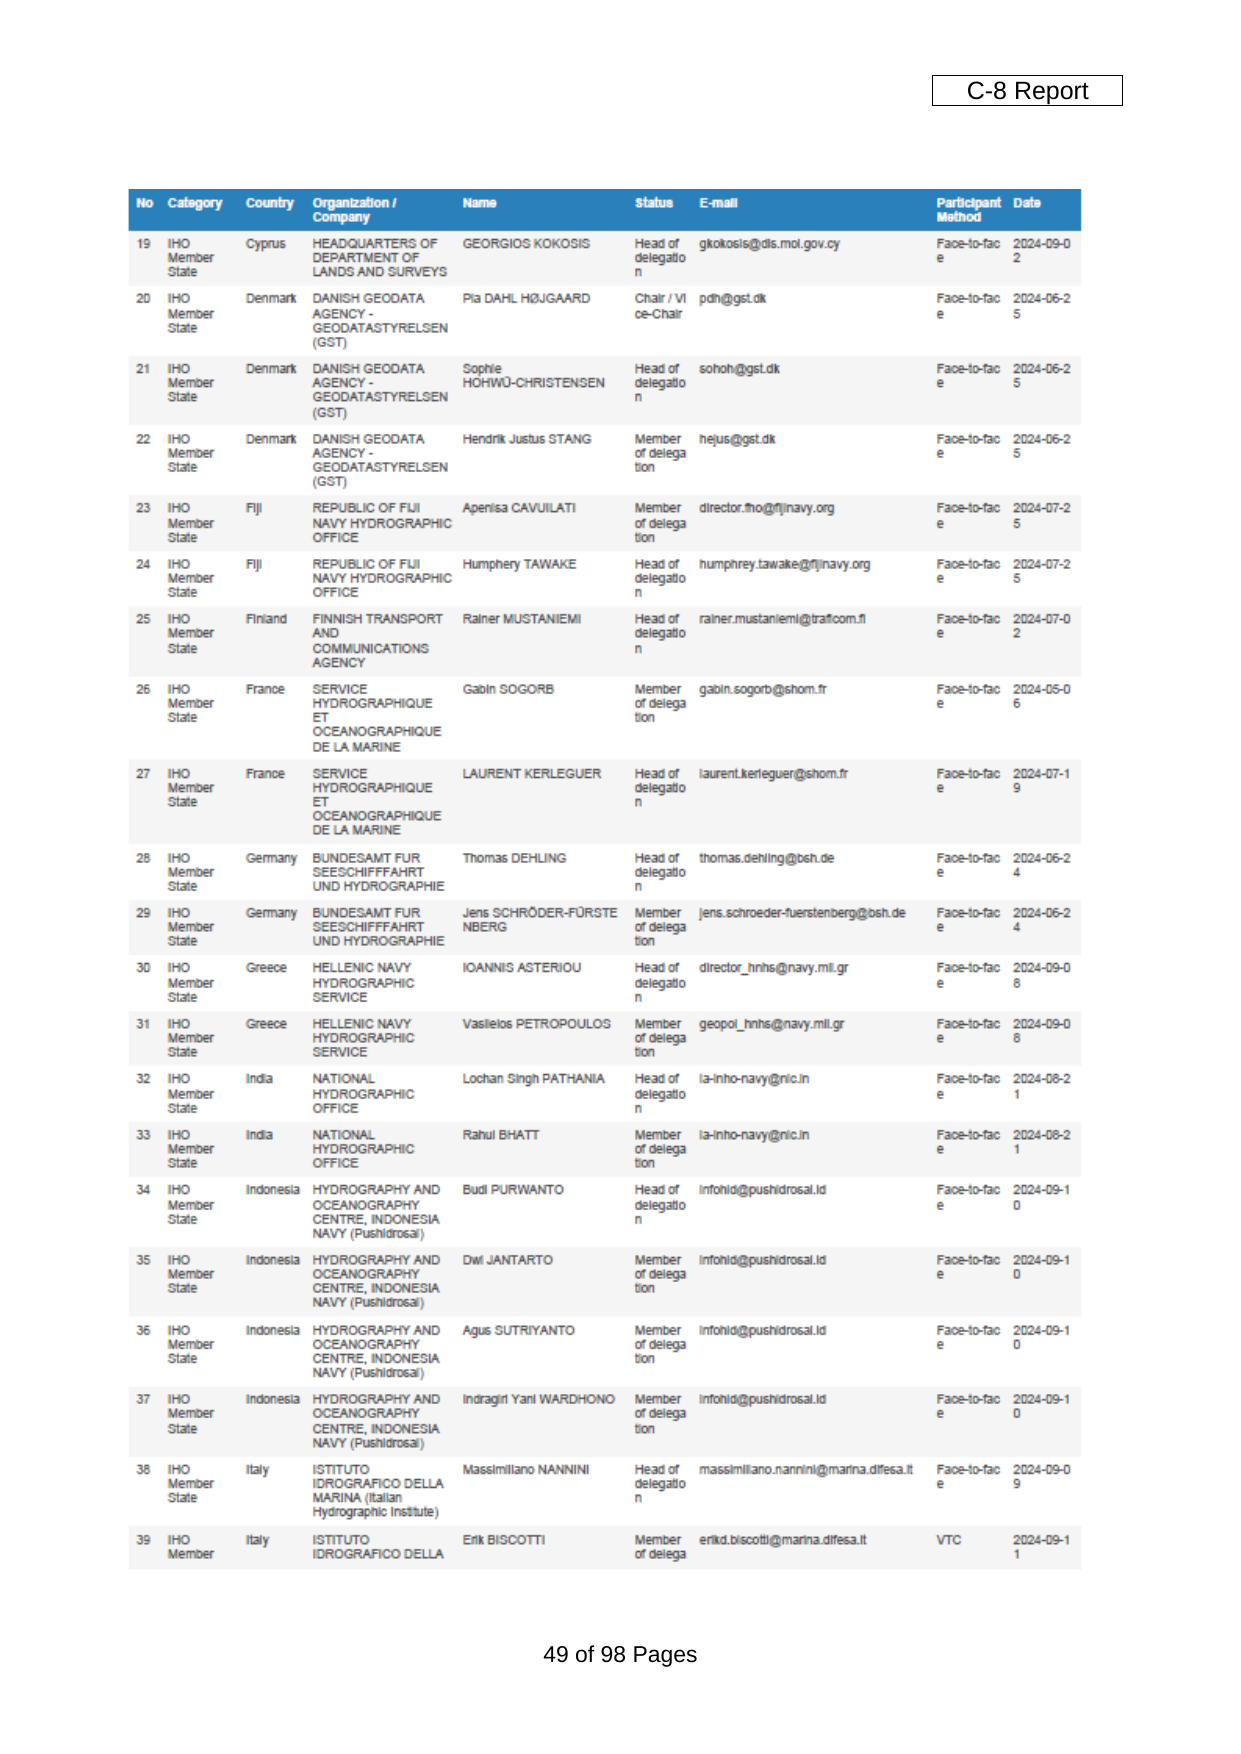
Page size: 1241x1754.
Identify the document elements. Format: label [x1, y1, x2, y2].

picture [118, 189, 1083, 1576]
